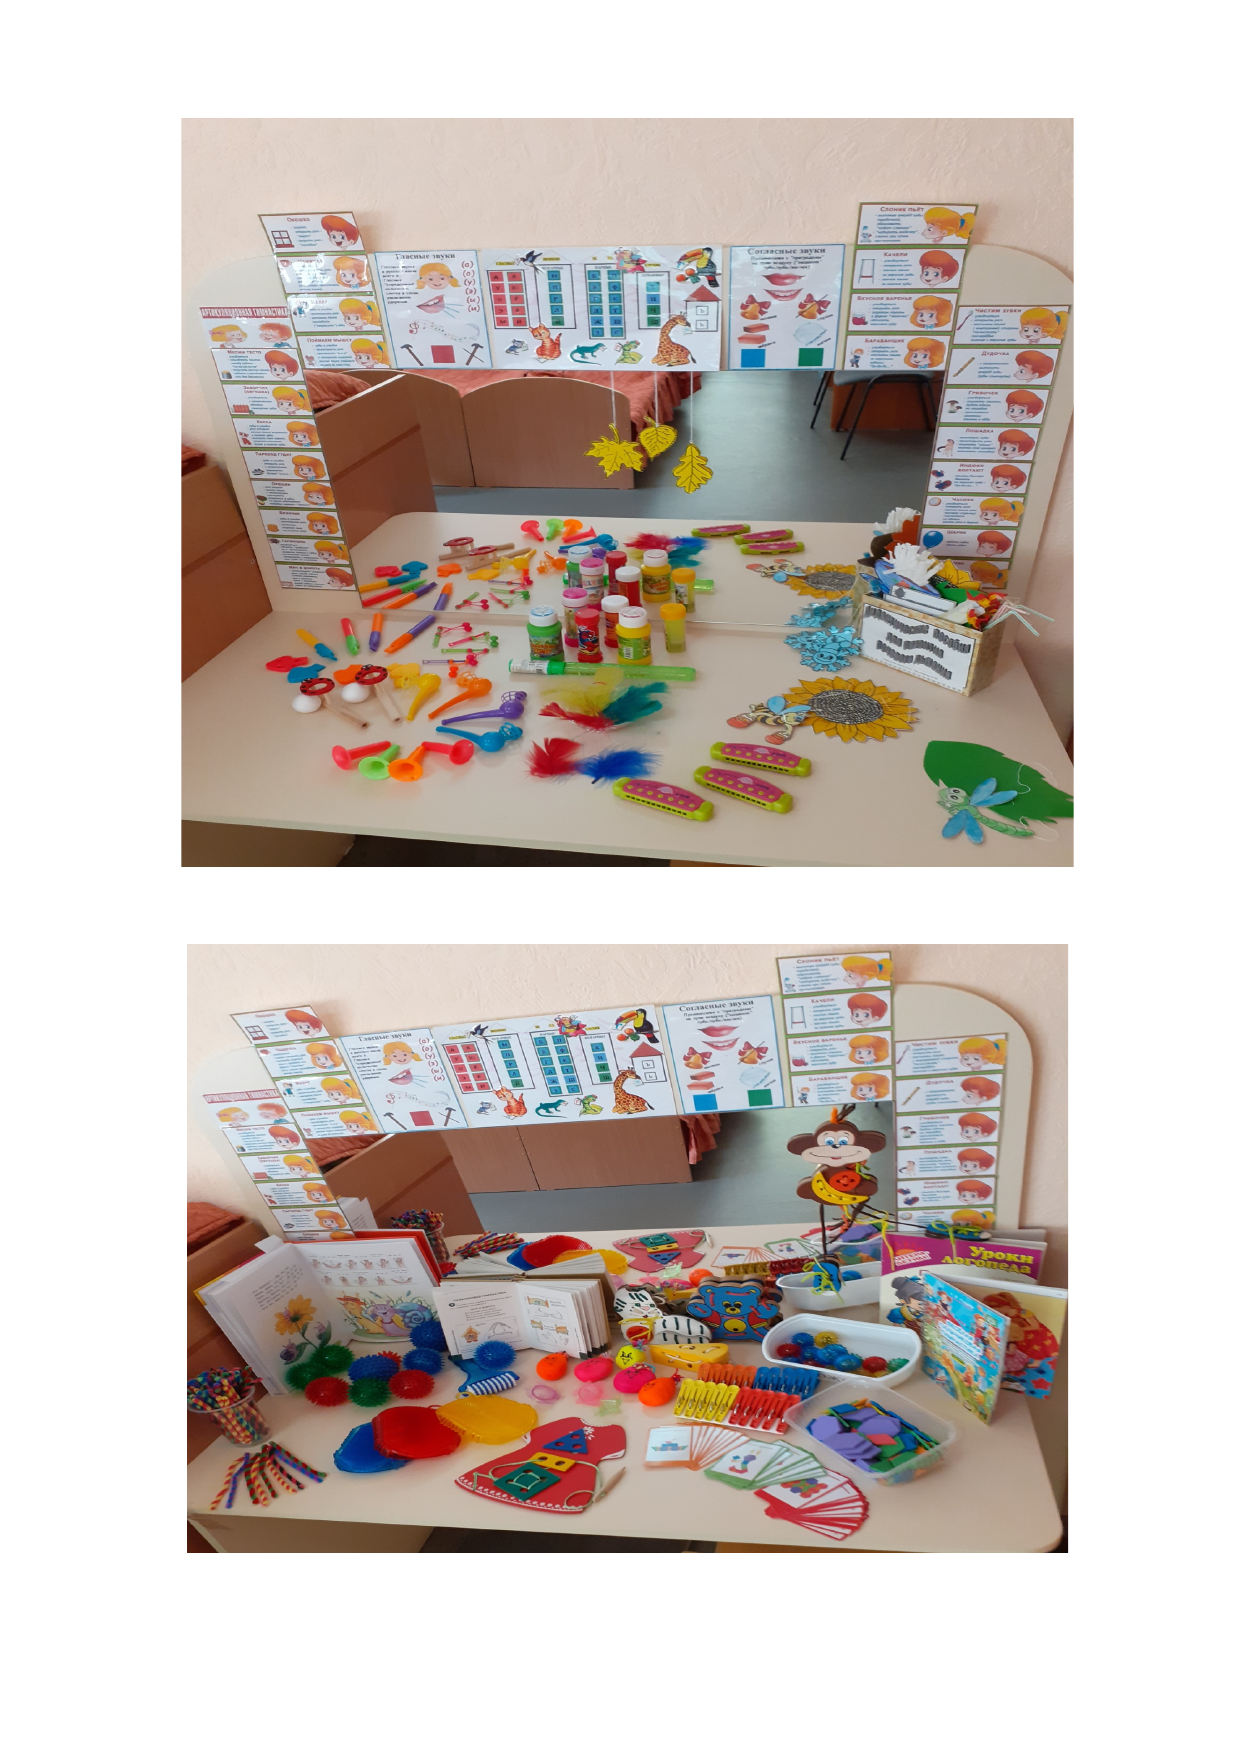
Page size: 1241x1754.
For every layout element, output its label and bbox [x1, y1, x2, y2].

picture [181, 118, 1074, 867]
picture [187, 944, 1069, 1553]
